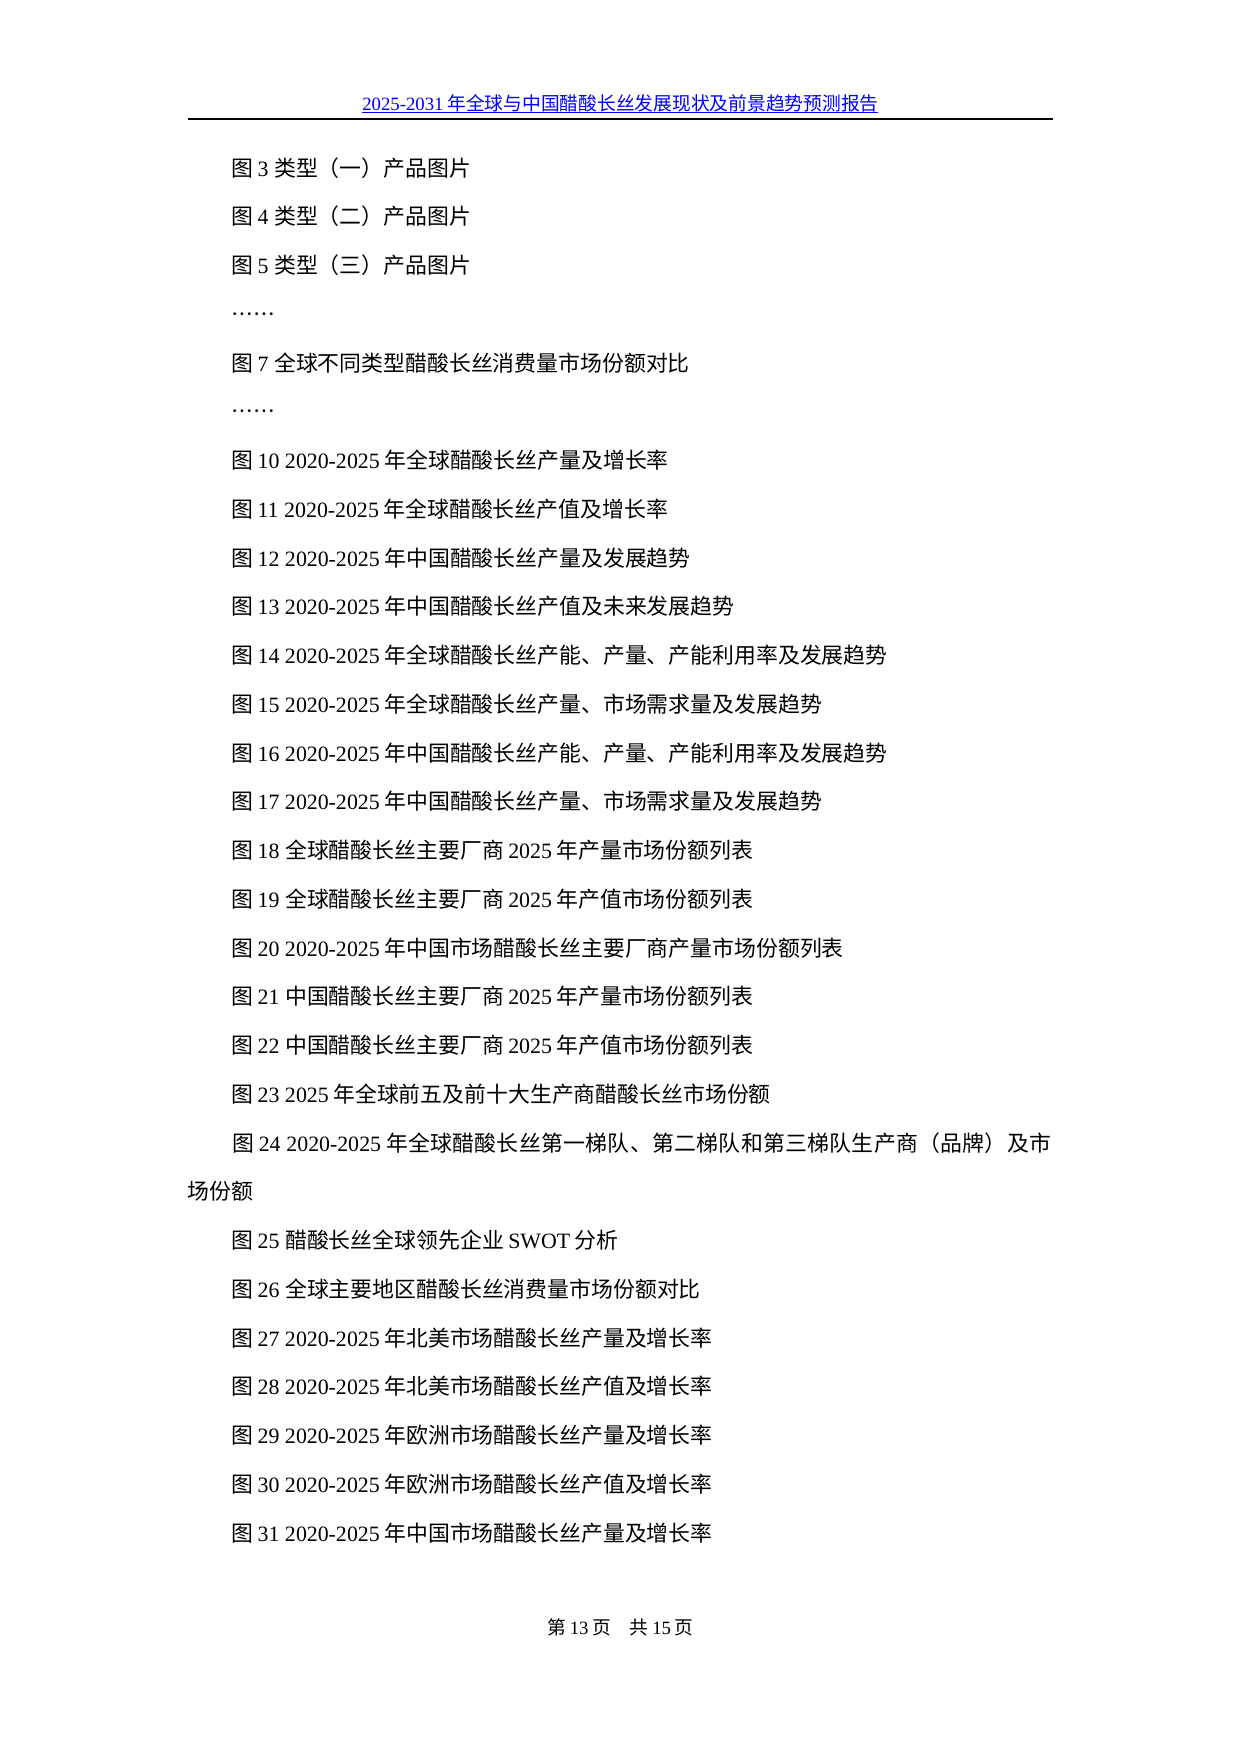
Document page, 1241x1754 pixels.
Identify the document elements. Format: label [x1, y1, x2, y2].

text [187, 150, 1053, 1548]
